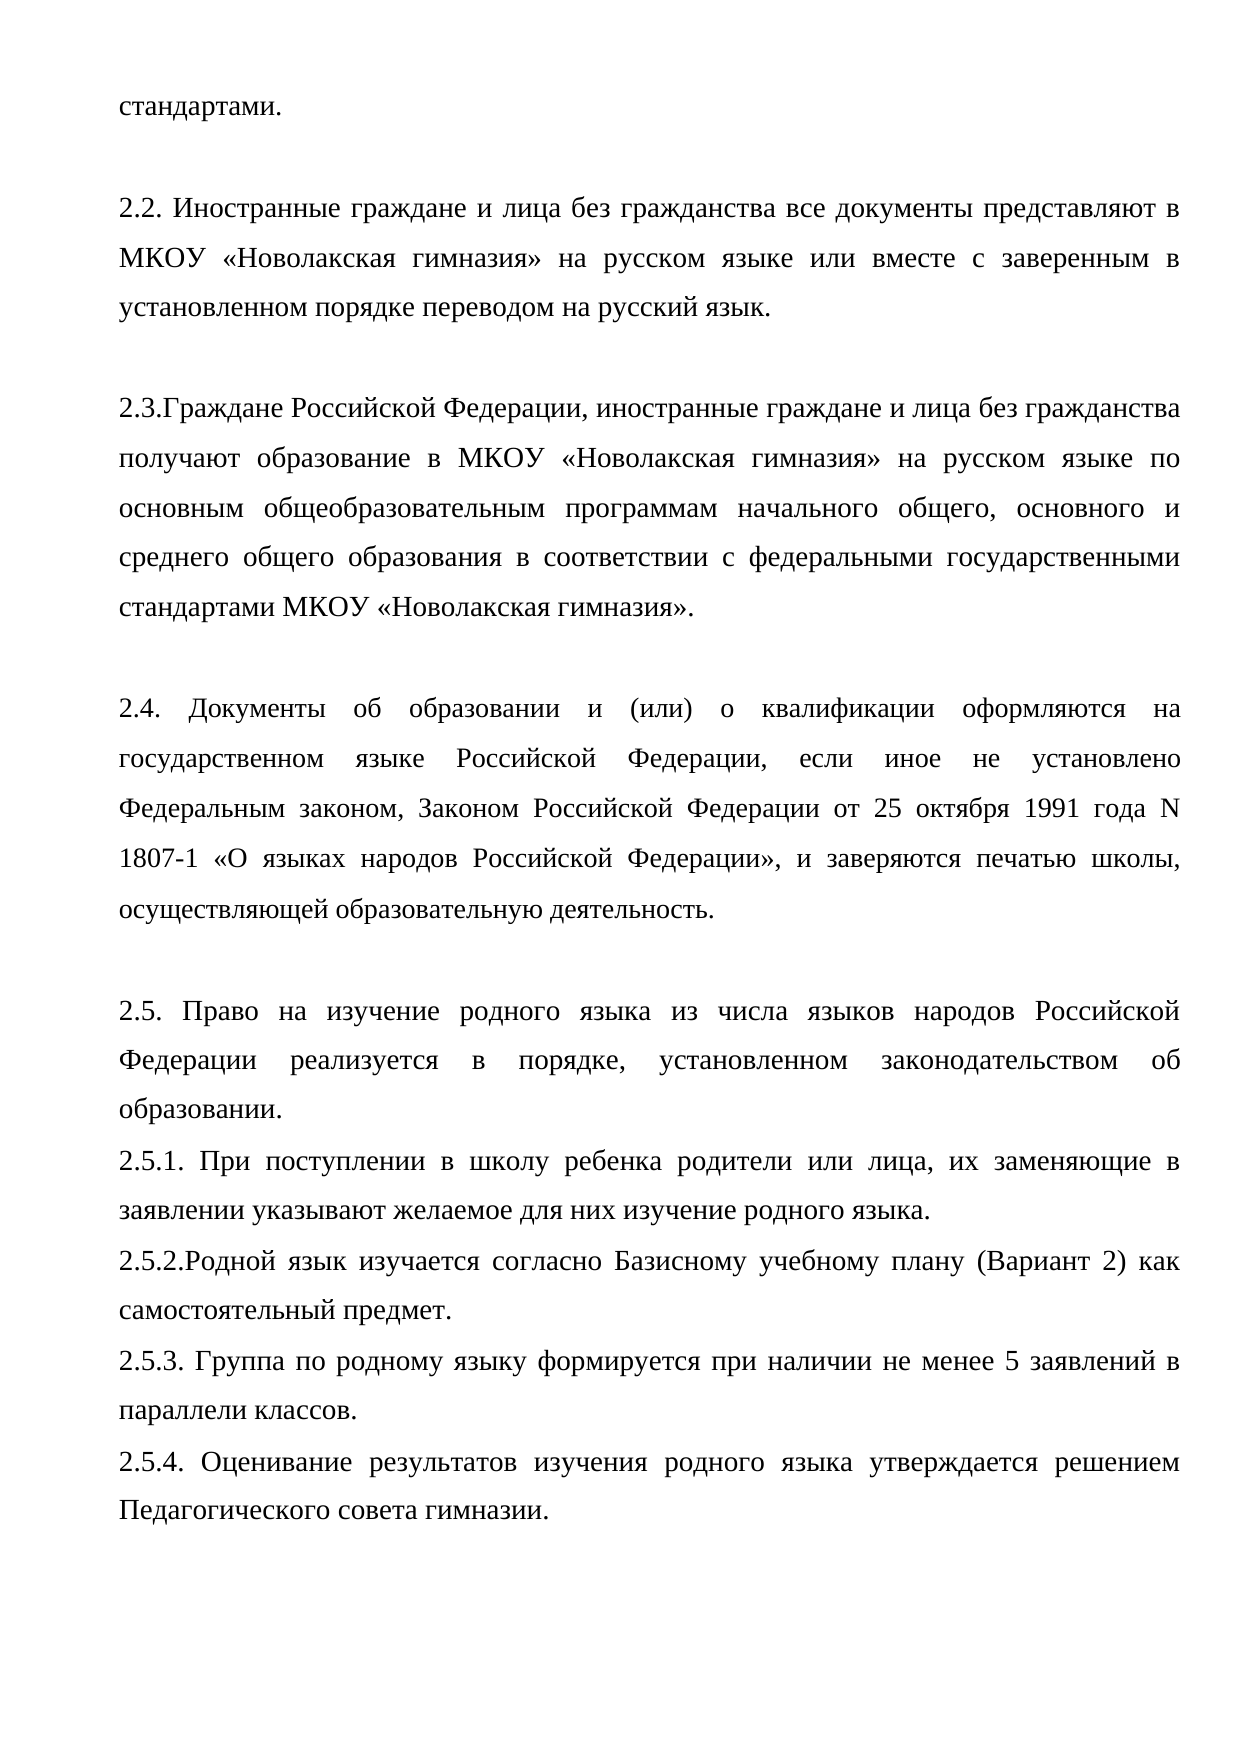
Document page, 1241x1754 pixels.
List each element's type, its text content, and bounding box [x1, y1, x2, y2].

text 2.4. Документы об образовании и (или) о квалификации оформляются на государственном языке Российской Федерации, если иное не установлено Федеральным законом, Законом Российской Федерации от 25 октября 1991 года N 1807-1 «О языках народов Российской Федерации», и заверяются печатью школы, осуществляющей образовательную деятельность. [119, 691, 1182, 924]
text 2.5.4. Оценивание результатов изучения родного языка утверждается решением Педагогического совета гимназии. [119, 1444, 1181, 1526]
text 2.5.2.Родной язык изучается согласно Базисному учебному плану (Вариант 2) как самостоятельный предмет. [119, 1243, 1181, 1325]
text 2.5.1. При поступлении в школу ребенка родители или лица, их заменяющие в заявлении указывают желаемое для них изучение родного языка. [119, 1143, 1181, 1225]
text 2.5.3. Группа по родному языку формируется при наличии не менее 5 заявлений в параллели классов. [119, 1343, 1181, 1426]
text 2.3.Граждане Российской Федерации, иностранные граждане и лица без гражданства получают образование в МКОУ «Новолакская гимназия» на русском языке по основным общеобразовательным программам начального общего, основного и среднего общего образования в соответствии с федеральными государственными стандартами МКОУ «Новолакская гимназия». [119, 391, 1181, 622]
text 2.5. Право на изучение родного языка из числа языков народов Российской Федерации реализуется в порядке, установленном законодательством об образовании. [119, 993, 1181, 1125]
text стандартами. [119, 88, 1181, 122]
text 2.2. Иностранные граждане и лица без гражданства все документы представляют в МКОУ «Новолакская гимназия» на русском языке или вместе с заверенным в установленном порядке переводом на русский язык. [119, 190, 1181, 322]
